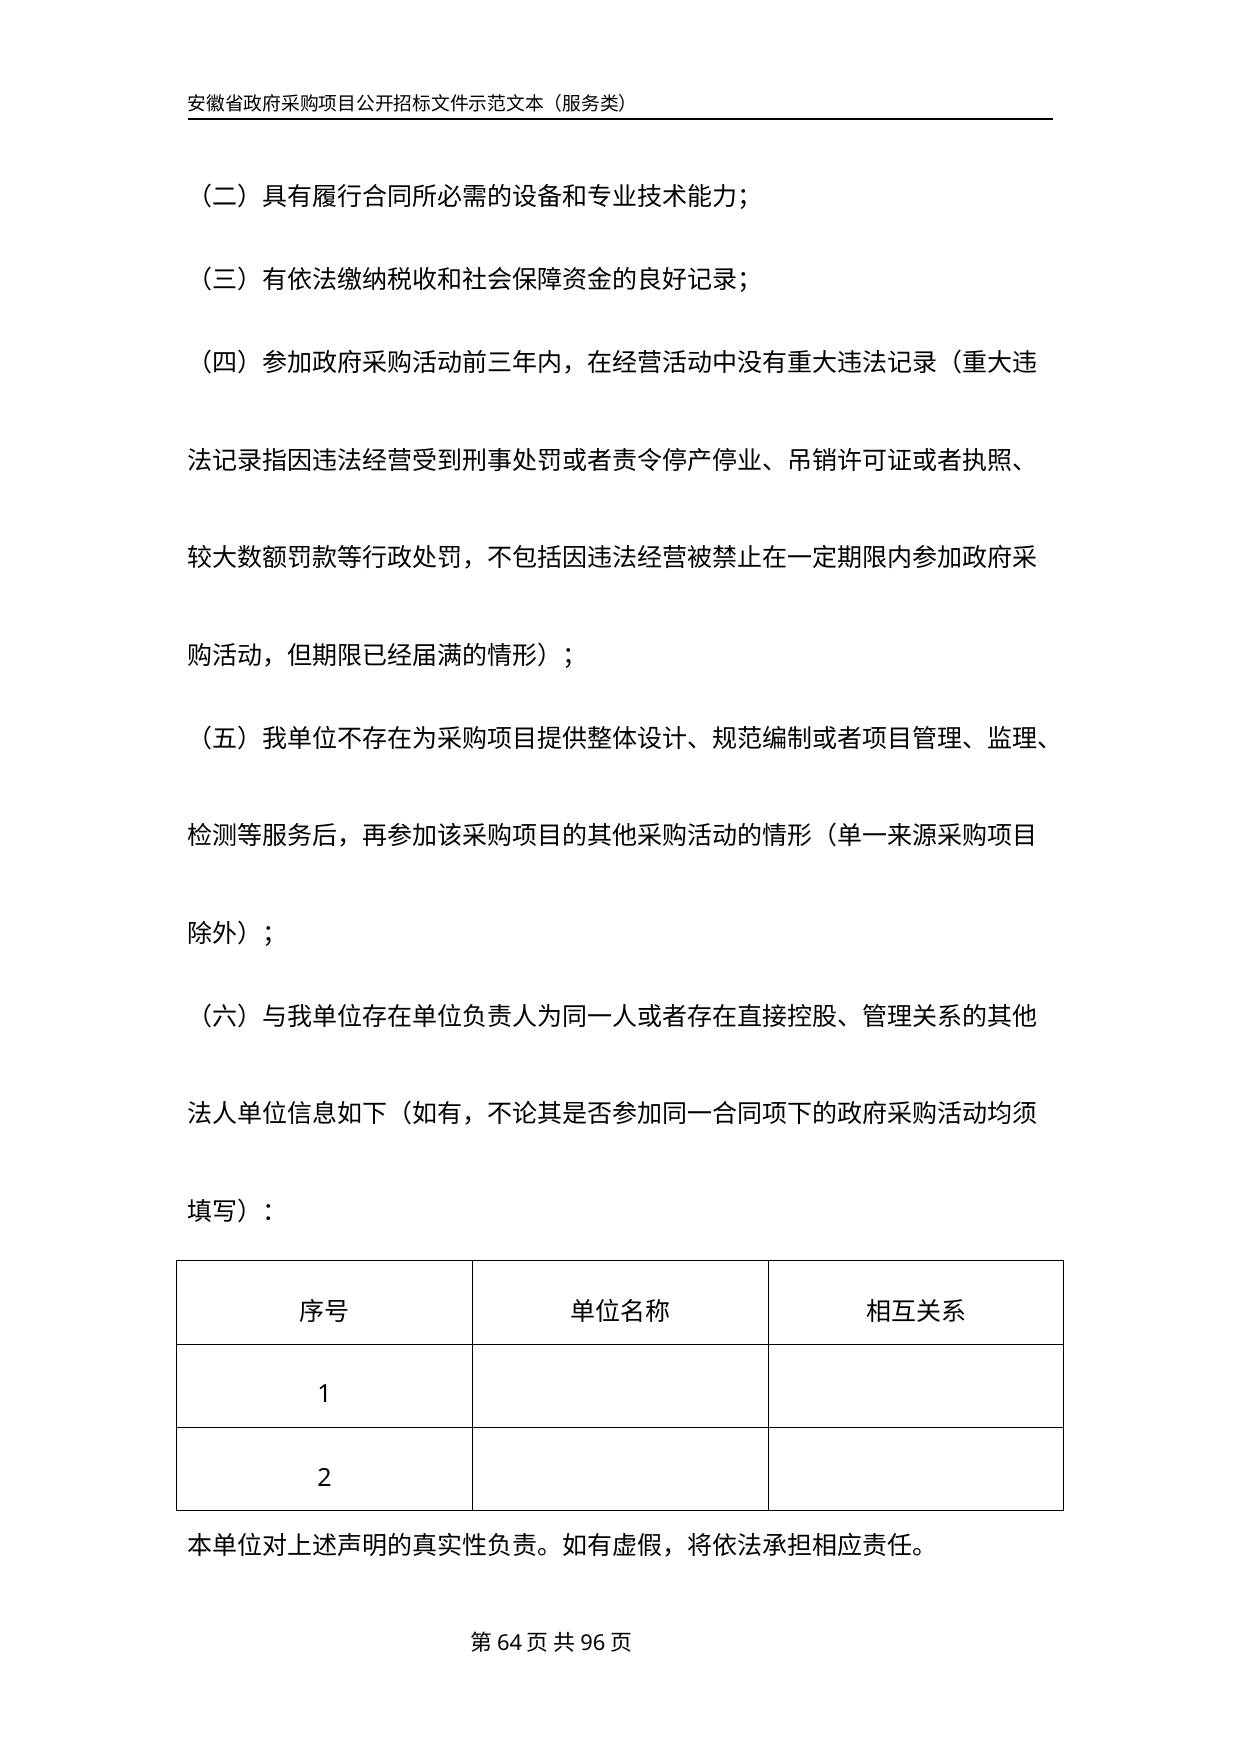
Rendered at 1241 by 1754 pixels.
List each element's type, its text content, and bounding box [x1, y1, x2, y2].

text 本单位对上述声明的真实性负责。如有虚假，将依法承担相应责任。 [187, 1511, 1053, 1576]
text （四）参加政府采购活动前三年内，在经营活动中没有重大违法记录（重大违法记录指因违法经营受到刑事处罚或者责令停产停业、吊销许可证或者执照、较大数额罚款等行政处罚，不包括因违法经营被禁止在一定期限内参加政府采购活动，但期限已经届满的情形）； [187, 328, 1053, 686]
table_cell [473, 1428, 768, 1510]
text （五）我单位不存在为采购项目提供整体设计、规范编制或者项目管理、监理、检测等服务后，再参加该采购项目的其他采购活动的情形（单一来源采购项目除外）； [187, 704, 1053, 964]
table_cell 2 [177, 1428, 472, 1510]
table_cell [769, 1345, 1063, 1427]
table_header 相互关系 [769, 1261, 1063, 1343]
table_header 单位名称 [473, 1261, 768, 1343]
table_cell [769, 1428, 1063, 1510]
table_header 序号 [177, 1261, 472, 1343]
table_cell [473, 1345, 768, 1427]
text （二）具有履行合同所必需的设备和专业技术能力； [187, 162, 1053, 227]
table_cell 1 [177, 1345, 472, 1427]
text （六）与我单位存在单位负责人为同一人或者存在直接控股、管理关系的其他法人单位信息如下（如有，不论其是否参加同一合同项下的政府采购活动均须填写）： [187, 982, 1053, 1242]
text （三）有依法缴纳税收和社会保障资金的良好记录； [187, 245, 1053, 310]
